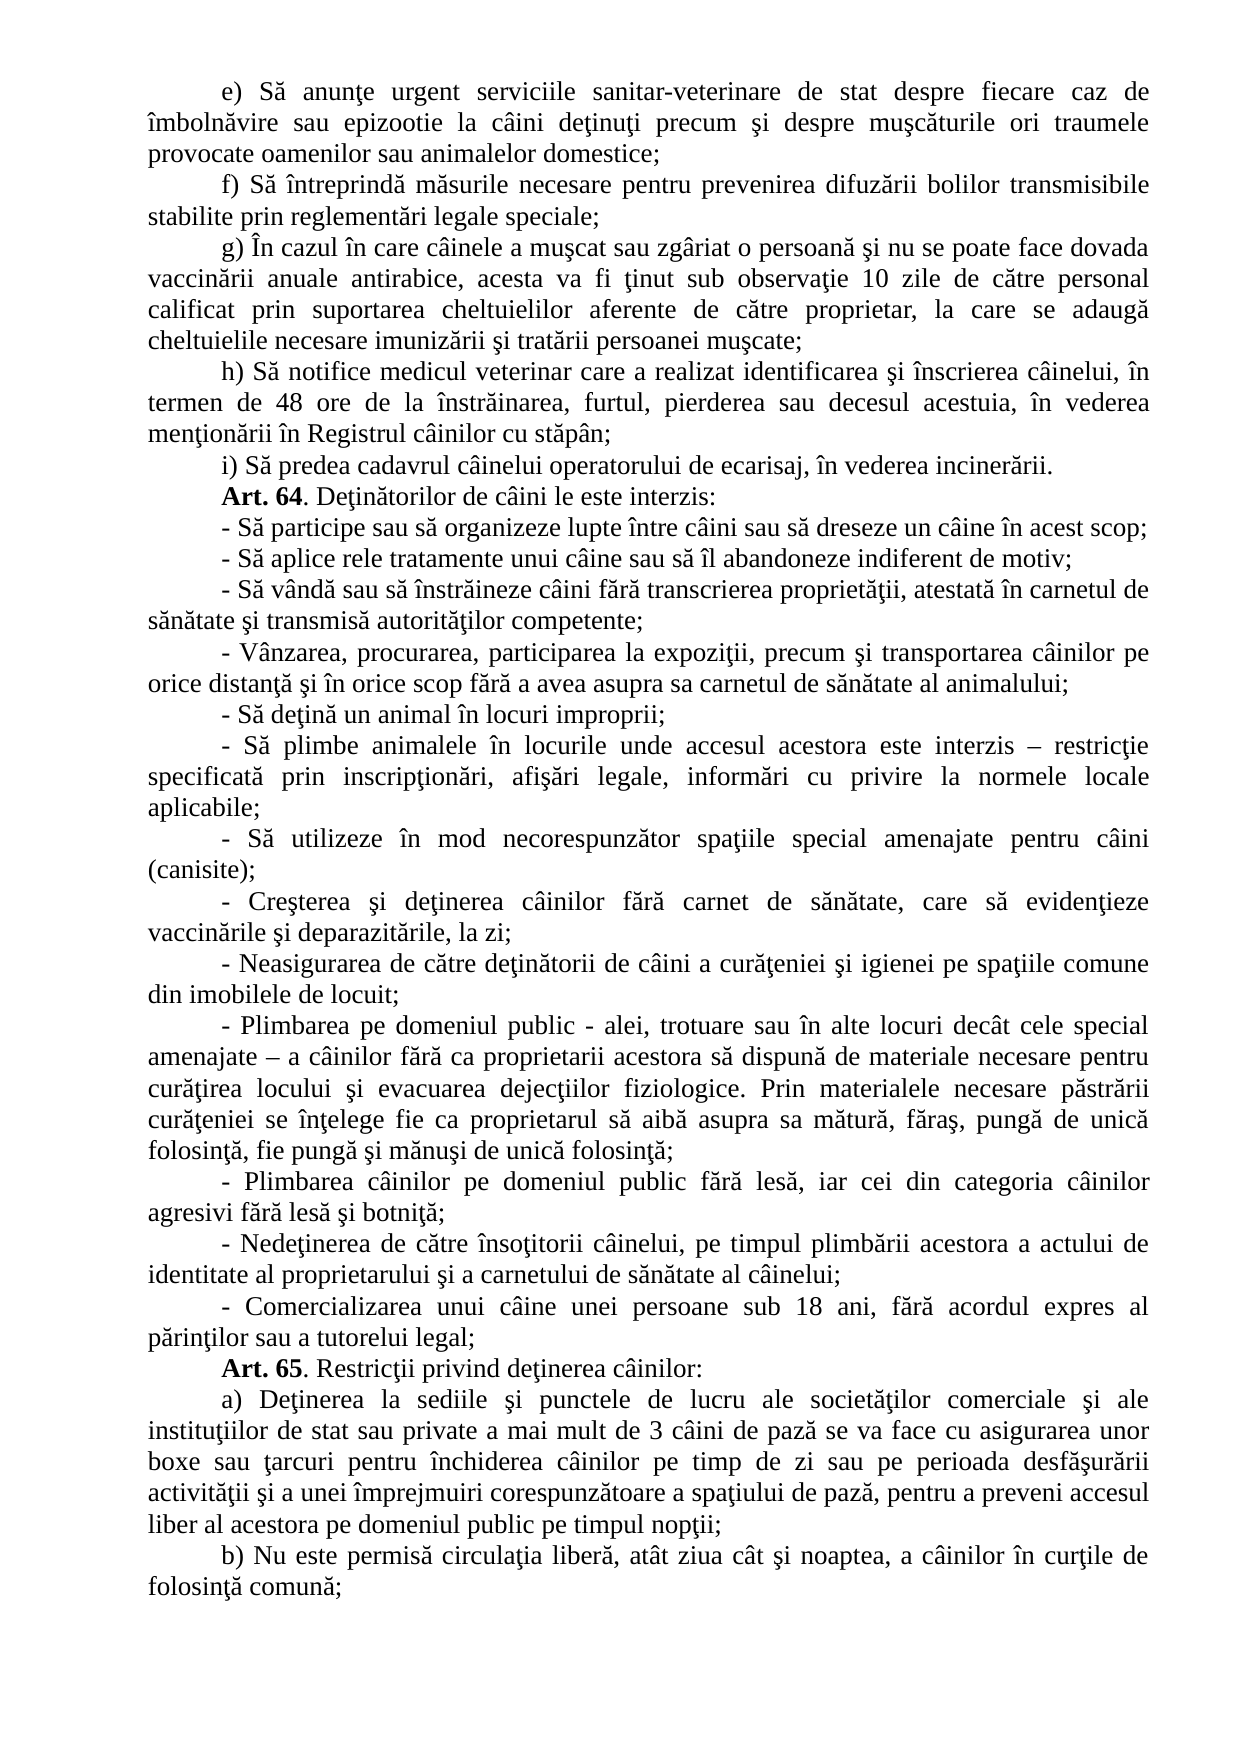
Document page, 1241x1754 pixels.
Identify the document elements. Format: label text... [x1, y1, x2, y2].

text - Să utilizeze în mod necorespunzător spaţiile special amenajate pentru câini (canisite); [148, 822, 1151, 885]
text - Comercializarea unui câine unei persoane sub 18 ani, fără acordul expres al părinţilor sau a tutorelui legal; [148, 1290, 1151, 1352]
text - Vânzarea, procurarea, participarea la expoziţii, precum şi transportarea câinilor pe orice distanţă şi în orice scop fără a avea asupra sa carnetul de sănătate al animalului; [148, 636, 1151, 698]
text h) Să notifice medicul veterinar care a realizat identificarea şi înscrierea câinelui, în termen de 48 ore de la înstrăinarea, furtul, pierderea sau decesul acestuia, în vederea menţionării în Registrul câinilor cu stăpân; [148, 355, 1151, 449]
text i) Să predea cadavrul câinelui operatorului de ecarisaj, în vederea incinerării. [148, 449, 1151, 480]
text Art. 65. Restricţii privind deţinerea câinilor: [148, 1352, 1151, 1383]
text Art. 64. Deţinătorilor de câini le este interzis: [148, 480, 1151, 511]
text b) Nu este permisă circulaţia liberă, atât ziua cât şi noaptea, a câinilor în curţile de folosinţă comună; [148, 1539, 1151, 1601]
text - Nedeţinerea de către însoţitorii câinelui, pe timpul plimbării acestora a actului de identitate al proprietarului şi a carnetului de sănătate al câinelui; [148, 1227, 1151, 1290]
text - Plimbarea pe domeniul public - alei, trotuare sau în alte locuri decât cele special amenajate – a câinilor fără ca proprietarii acestora să dispună de materiale necesare pentru curăţirea locului şi evacuarea dejecţiilor fiziologice. Prin materialele necesare păstrării curăţeniei se înţelege fie ca proprietarul să aibă asupra sa mătură, făraş, pungă de unică folosinţă, fie pungă şi mănuşi de unică folosinţă; [148, 1009, 1151, 1165]
text - Neasigurarea de către deţinătorii de câini a curăţeniei şi igienei pe spaţiile comune din imobilele de locuit; [148, 947, 1151, 1009]
text e) Să anunţe urgent serviciile sanitar-veterinare de stat despre fiecare caz de îmbolnăvire sau epizootie la câini deţinuţi precum şi despre muşcăturile ori traumele provocate oamenilor sau animalelor domestice; [148, 75, 1151, 168]
text - Să participe sau să organizeze lupte între câini sau să dreseze un câine în acest scop; [148, 511, 1151, 542]
text g) În cazul în care câinele a muşcat sau zgâriat o persoană şi nu se poate face dovada vaccinării anuale antirabice, acesta va fi ţinut sub observaţie 10 zile de către personal calificat prin suportarea cheltuielilor aferente de către proprietar, la care se adaugă cheltuielile necesare imunizării şi tratării persoanei muşcate; [148, 231, 1151, 355]
text - Să plimbe animalele în locurile unde accesul acestora este interzis – restricţie specificată prin inscripţionări, afişări legale, informări cu privire la normele locale aplicabile; [148, 729, 1151, 822]
text a) Deţinerea la sediile şi punctele de lucru ale societăţilor comerciale şi ale instituţiilor de stat sau private a mai mult de 3 câini de pază se va face cu asigurarea unor boxe sau ţarcuri pentru închiderea câinilor pe timp de zi sau pe perioada desfăşurării activităţii şi a unei împrejmuiri corespunzătoare a spaţiului de pază, pentru a preveni accesul liber al acestora pe domeniul public pe timpul nopţii; [148, 1383, 1151, 1539]
text - Creşterea şi deţinerea câinilor fără carnet de sănătate, care să evidenţieze vaccinările şi deparazitările, la zi; [148, 885, 1151, 947]
text f) Să întreprindă măsurile necesare pentru prevenirea difuzării bolilor transmisibile stabilite prin reglementări legale speciale; [148, 168, 1151, 231]
text - Să vândă sau să înstrăineze câini fără transcrierea proprietăţii, atestată în carnetul de sănătate şi transmisă autorităţilor competente; [148, 573, 1151, 636]
text - Plimbarea câinilor pe domeniul public fără lesă, iar cei din categoria câinilor agresivi fără lesă şi botniţă; [148, 1165, 1151, 1227]
text - Să deţină un animal în locuri improprii; [148, 698, 1151, 729]
text - Să aplice rele tratamente unui câine sau să îl abandoneze indiferent de motiv; [148, 542, 1151, 573]
